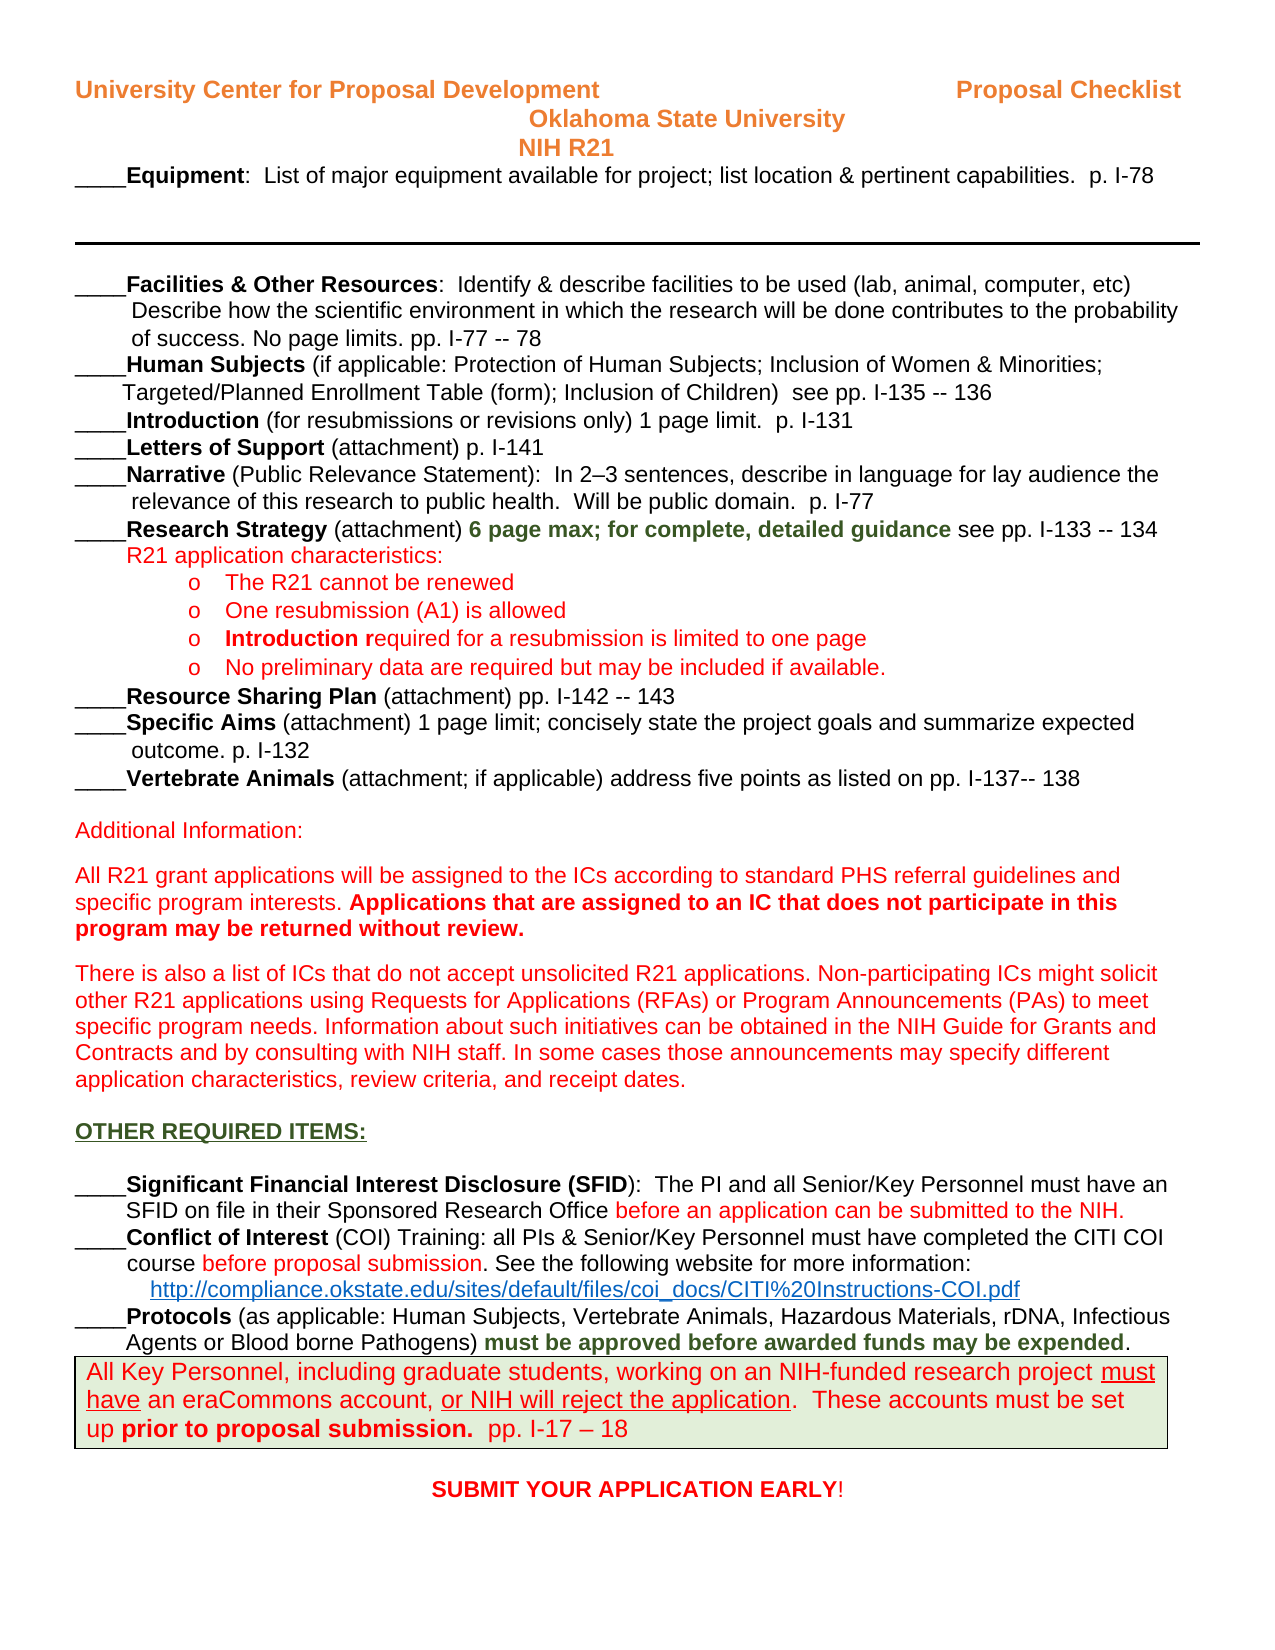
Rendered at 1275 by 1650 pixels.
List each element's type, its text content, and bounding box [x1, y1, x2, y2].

text ____Protocols (as applicable: Human Subjects, Vertebrate Animals, Hazardous Materials, rDNA, Infectious [75, 1303, 1200, 1329]
text outcome. p. I‐132 [75, 736, 1200, 763]
list No preliminary data are required but may be included if available. [187, 653, 1200, 682]
text Describe how the scientific environment in which the research will be done contributes to the probability of success. No page limits. pp. I‐77 -- 78 [131, 297, 1200, 351]
text ____Vertebrate Animals (attachment; if applicable) address five points as listed on pp. I‐137-- 138 [75, 763, 1200, 791]
text ____Conflict of Interest (COI) Training: all PIs & Senior/Key Personnel must have completed the CITI COI [75, 1224, 1200, 1250]
text There is also a list of ICs that do not accept unsolicited R21 applications. Non-participating ICs might solicit other R21 applications using Requests for Applications (RFAs) or Program Announcements (PAs) to meet specific program needs. Information about such initiatives can be obtained in the NIH Guide for Grants and Contracts and by consulting with NIH staff. In some cases those announcements may specify different application characteristics, review criteria, and receipt dates. [693, 960, 1200, 1092]
text ____Research Strategy (attachment) 6 page max; for complete, detailed guidance see pp. I‐133 -- 134 [75, 514, 1200, 542]
table_header All Key Personnel, including graduate students, working on an NIH-funded research project must have an eraCommons account, or NIH will reject the application. These accounts must be set up prior to proposal submission. pp. I-17 – 18 [76, 1357, 1167, 1448]
list One resubmission (A1) is allowed [187, 597, 1200, 625]
text All R21 grant applications will be assigned to the ICs according to standard PHS referral guidelines and specific program interests. Applications that are assigned to an IC that does not participate in this program may be returned without review. [75, 862, 1192, 941]
text R21 application characteristics: [75, 542, 1200, 568]
text relevance of this research to public health. Will be public domain. p. I‐77 [75, 487, 1200, 514]
text Targeted/Planned Enrollment Table (form); Inclusion of Children) see pp. I‐135 -- 136 [75, 378, 1200, 405]
text ____Introduction (for resubmissions or revisions only) 1 page limit. p. I‐131 [75, 405, 1200, 433]
text ____Resource Sharing Plan (attachment) pp. I‐142 -- 143 [75, 682, 1200, 709]
list The R21 cannot be renewed [187, 568, 1200, 597]
text ____Equipment: List of major equipment available for project; list location & pertinent capabilities. p. I‐78 [75, 161, 1200, 189]
text Additional Information: [75, 817, 1192, 844]
text ____Significant Financial Interest Disclosure (SFID): The PI and all Senior/Key Personnel must have an [75, 1171, 1200, 1197]
text ____Narrative (Public Relevance Statement): In 2–3 sentences, describe in language for lay audience the [75, 461, 1200, 487]
text ____Human Subjects (if applicable: Protection of Human Subjects; Inclusion of Women & Minorities; [75, 351, 1200, 378]
text course before proposal submission. See the following website for more information: [127, 1250, 1200, 1276]
text ____Facilities & Other Resources: Identify & describe facilities to be used (lab, animal, computer, etc) [75, 271, 1200, 297]
text SUBMIT YOUR APPLICATION EARLY! [75, 1476, 1200, 1502]
text OTHER REQUIRED ITEMS: [75, 1118, 1200, 1145]
text ____Specific Aims (attachment) 1 page limit; concisely state the project goals and summarize expected [75, 709, 1200, 736]
text ____Letters of Support (attachment) p. I‐141 [75, 433, 1200, 461]
text http://compliance.okstate.edu/sites/default/files/coi_docs/CITI%20Instructions-COI.pdf [127, 1276, 1200, 1303]
text SFID on file in their Sponsored Research Office before an application can be submitted to the NIH. [75, 1197, 1200, 1224]
text Agents or Blood borne Pathogens) must be approved before awarded funds may be expended. [75, 1329, 1200, 1356]
list Introduction required for a resubmission is limited to one page [187, 625, 1200, 653]
